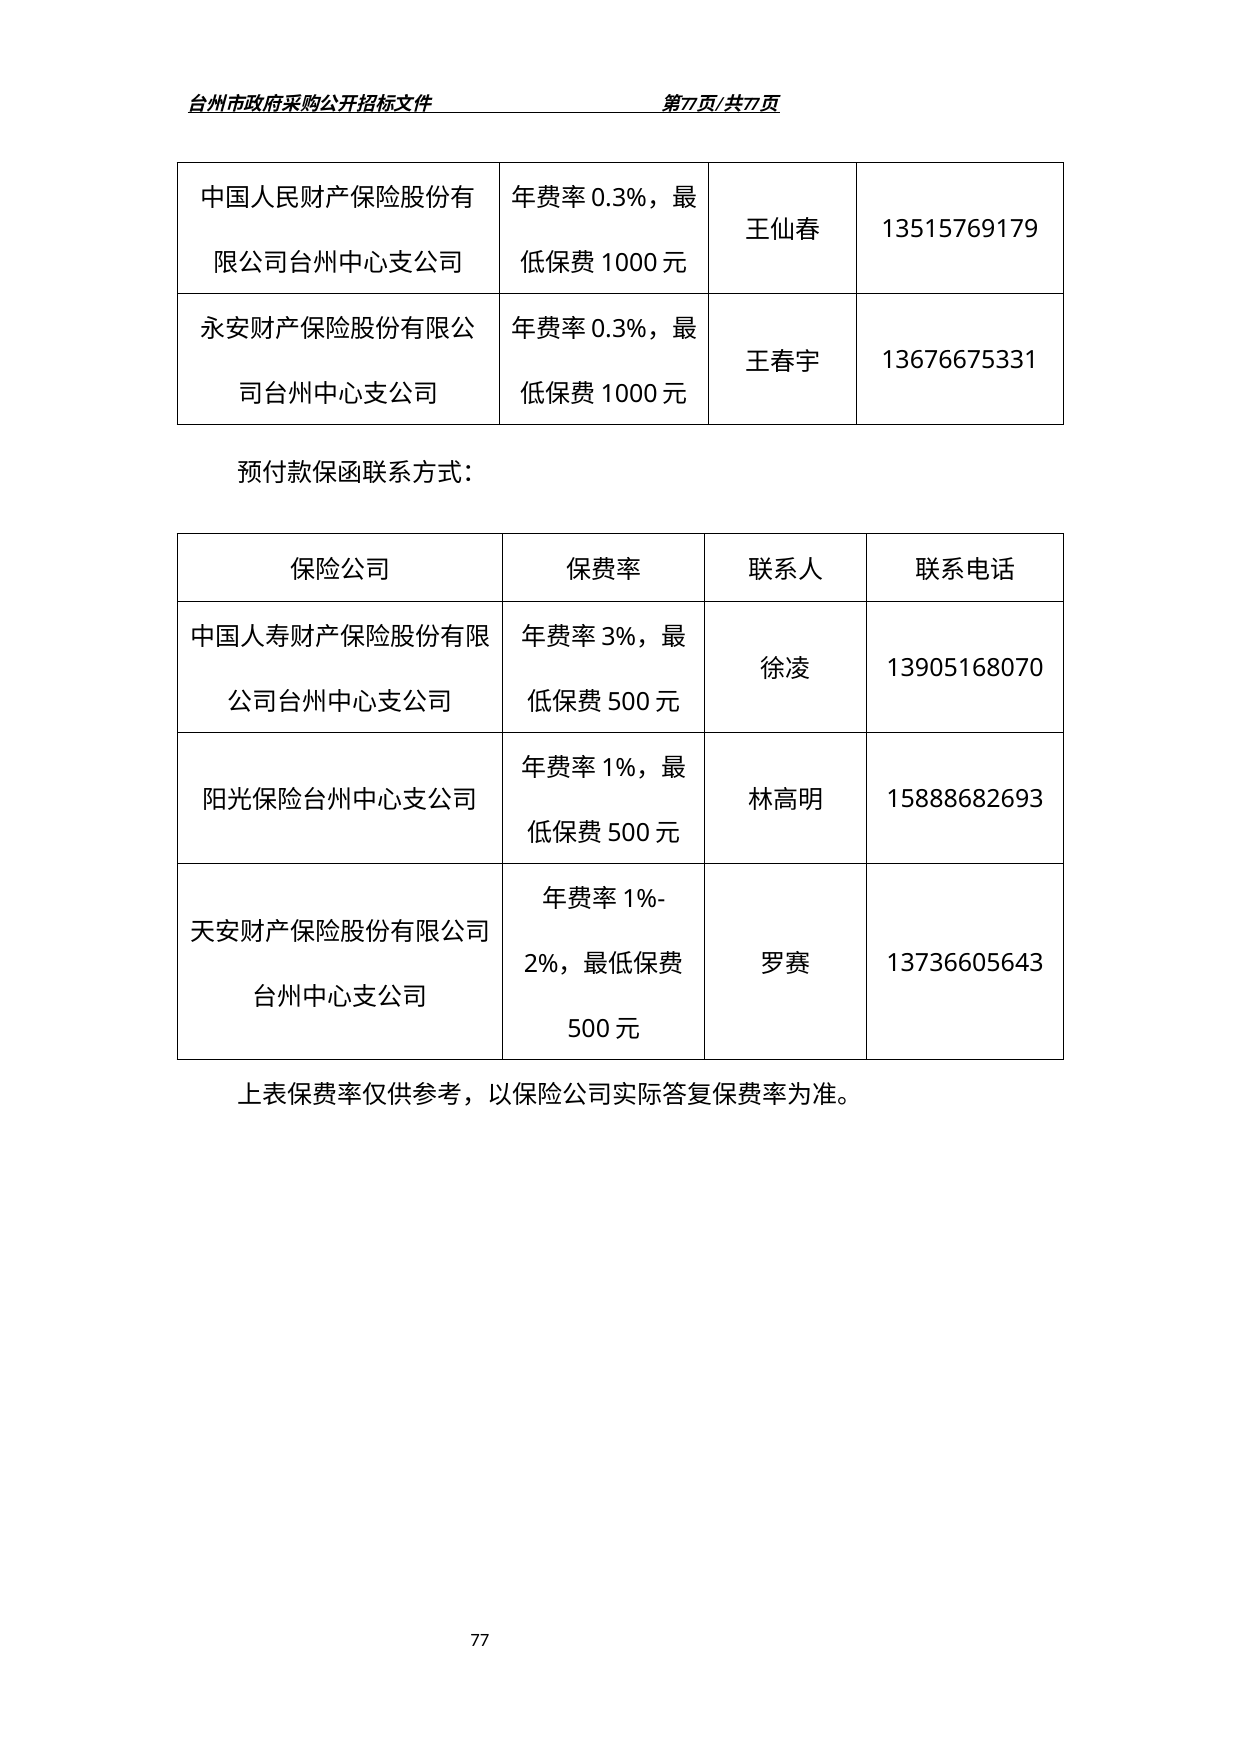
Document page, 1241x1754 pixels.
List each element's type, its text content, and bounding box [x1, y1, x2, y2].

table_cell 林高明 [705, 733, 866, 863]
table_cell 13676675331 [857, 294, 1063, 424]
table_cell 罗赛 [705, 864, 866, 1059]
table_cell 天安财产保险股份有限公司台州中心支公司 [178, 864, 502, 1059]
table_cell 年费率0.3%，最低保费1000元 [500, 294, 708, 424]
table_cell 年费率3%，最低保费500元 [503, 602, 704, 732]
text 上表保费率仅供参考，以保险公司实际答复保费率为准。 [187, 1060, 1053, 1125]
table_header 保费率 [503, 534, 704, 601]
table_header 保险公司 [178, 534, 502, 601]
table_cell 徐凌 [705, 602, 866, 732]
table_cell 15888682693 [867, 733, 1063, 863]
table_cell 13905168070 [867, 602, 1063, 732]
table_cell 中国人民财产保险股份有限公司台州中心支公司 [178, 163, 499, 293]
table_cell 年费率1%，最低保费500元 [503, 733, 704, 863]
table_cell 年费率1%-2%，最低保费500元 [503, 864, 704, 1059]
table_cell 中国人寿财产保险股份有限公司台州中心支公司 [178, 602, 502, 732]
table_cell 阳光保险台州中心支公司 [178, 733, 502, 863]
table_cell 年费率0.3%，最低保费1000元 [500, 163, 708, 293]
table_cell 王春宇 [709, 294, 856, 424]
table_cell 13515769179 [857, 163, 1063, 293]
table_header 联系电话 [867, 534, 1063, 601]
table_cell 永安财产保险股份有限公司台州中心支公司 [178, 294, 499, 424]
table_header 联系人 [705, 534, 866, 601]
table_cell 13736605643 [867, 864, 1063, 1059]
table_cell 王仙春 [709, 163, 856, 293]
text 预付款保函联系方式： [187, 438, 1053, 503]
